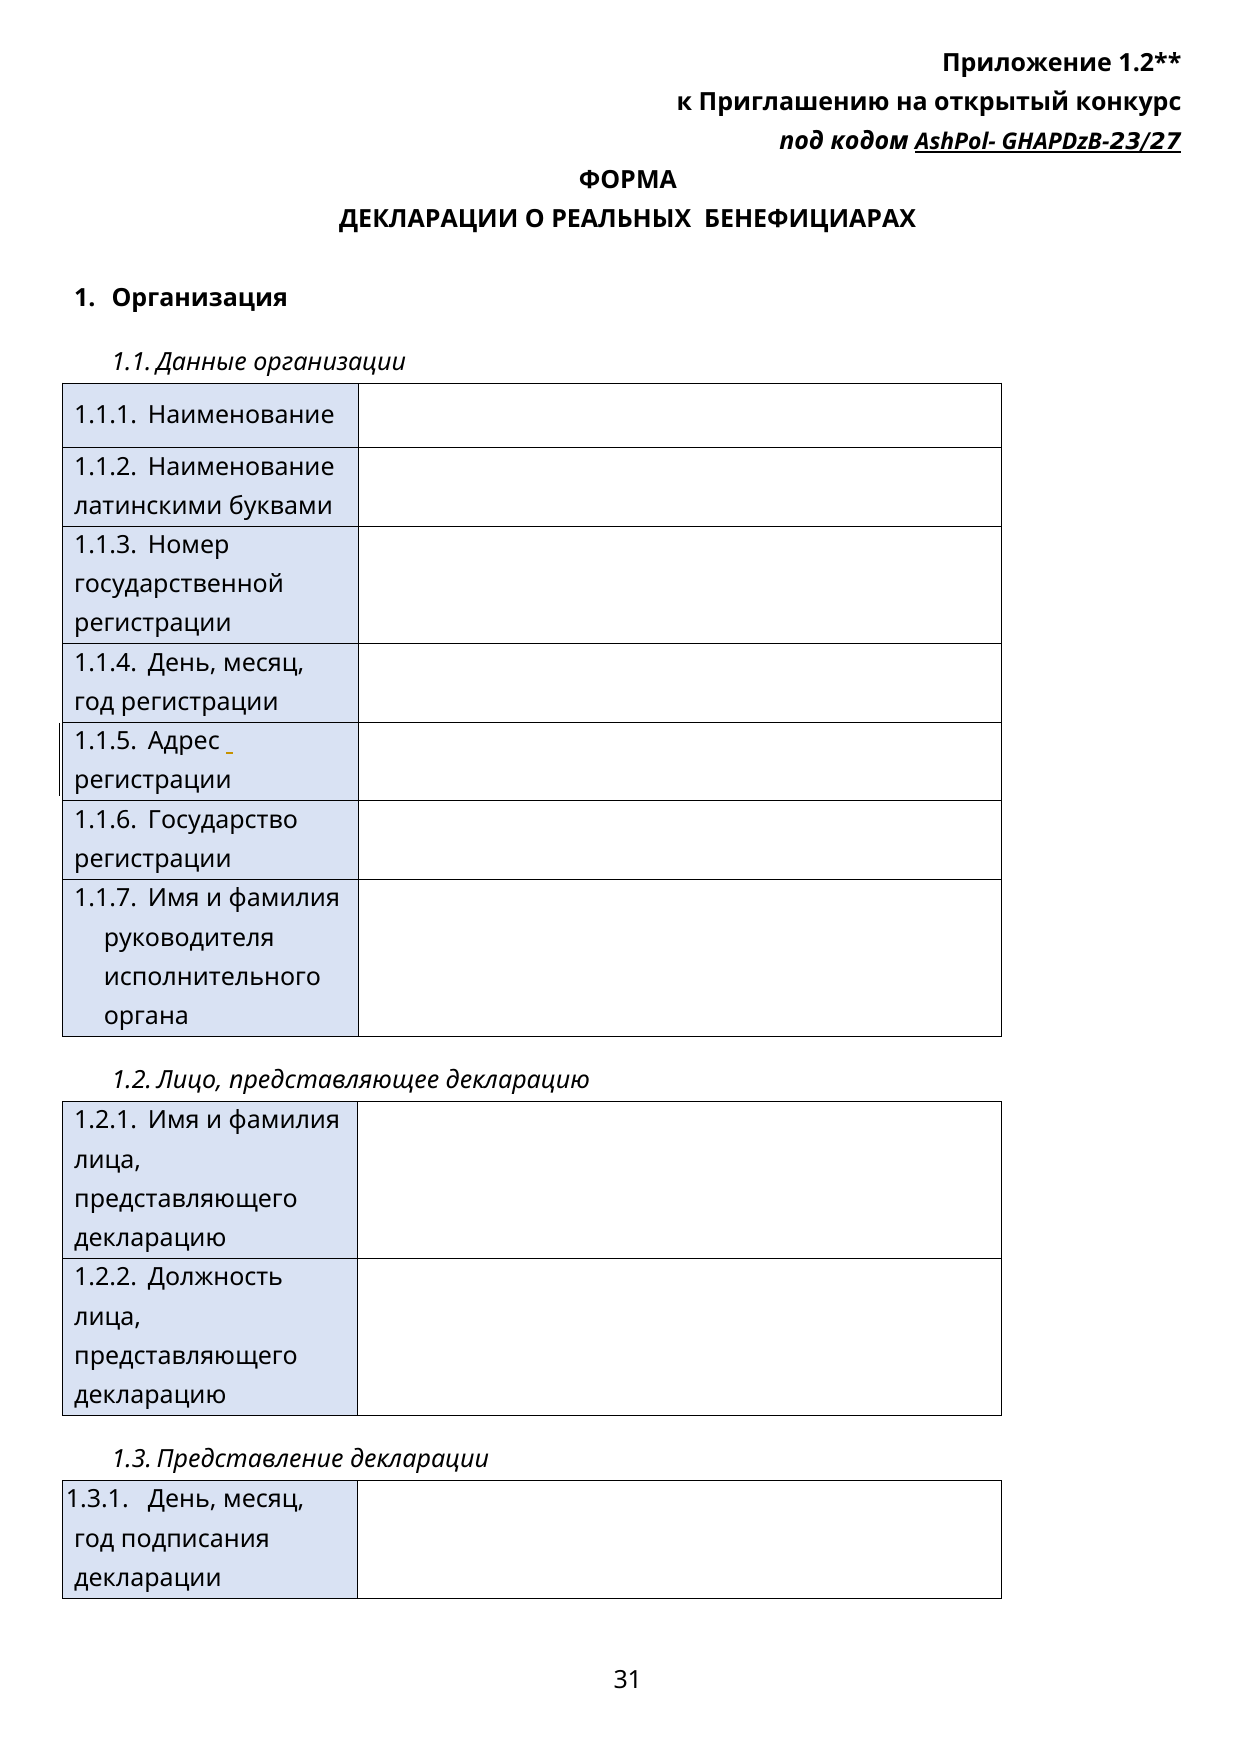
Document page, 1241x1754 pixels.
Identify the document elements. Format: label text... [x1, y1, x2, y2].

table_cell Государство регистрации [63, 801, 358, 879]
list Организация [74, 279, 1181, 313]
table_header День, месяц, год подписания декларации [63, 1481, 357, 1598]
table_cell Наименование латинскими буквами [63, 448, 358, 526]
table_header [359, 384, 1001, 447]
text ДЕКЛАРАЦИИ О РЕАЛЬНЫХ БЕНЕФИЦИАРАХ [74, 201, 1181, 235]
table_cell Имя и фамилия руководителя исполнительного органа [63, 880, 358, 1036]
subtitle под кодом AshPol- GHAPDzB-23/27 [74, 123, 1181, 157]
table_cell [359, 527, 1001, 643]
table_cell Адрес регистрации [63, 723, 358, 800]
list Данные организации [111, 343, 1181, 378]
list Лицо, представляющее декларацию [111, 1062, 1181, 1096]
table_cell День, месяц, год регистрации [63, 644, 358, 722]
table_header Имя и фамилия лица, представляющего декларацию [63, 1102, 357, 1258]
text ФОРМА [74, 162, 1181, 196]
table_header [358, 1102, 1001, 1258]
table_cell [359, 644, 1001, 722]
list Представление декларации [111, 1441, 1181, 1475]
table_cell [358, 1259, 1001, 1415]
table_cell [359, 723, 1001, 800]
table_cell [359, 880, 1001, 1036]
table_cell [359, 448, 1001, 526]
table_cell [359, 801, 1001, 879]
table_header [358, 1481, 1001, 1598]
text к Приглашению на открытый конкурс [74, 83, 1181, 118]
text Приложение 1.2** [74, 44, 1181, 78]
table_header Наименование [63, 384, 358, 447]
table_cell Номер государственной регистрации [63, 527, 358, 643]
table_cell Должность лица, представляющего декларацию [63, 1259, 357, 1415]
